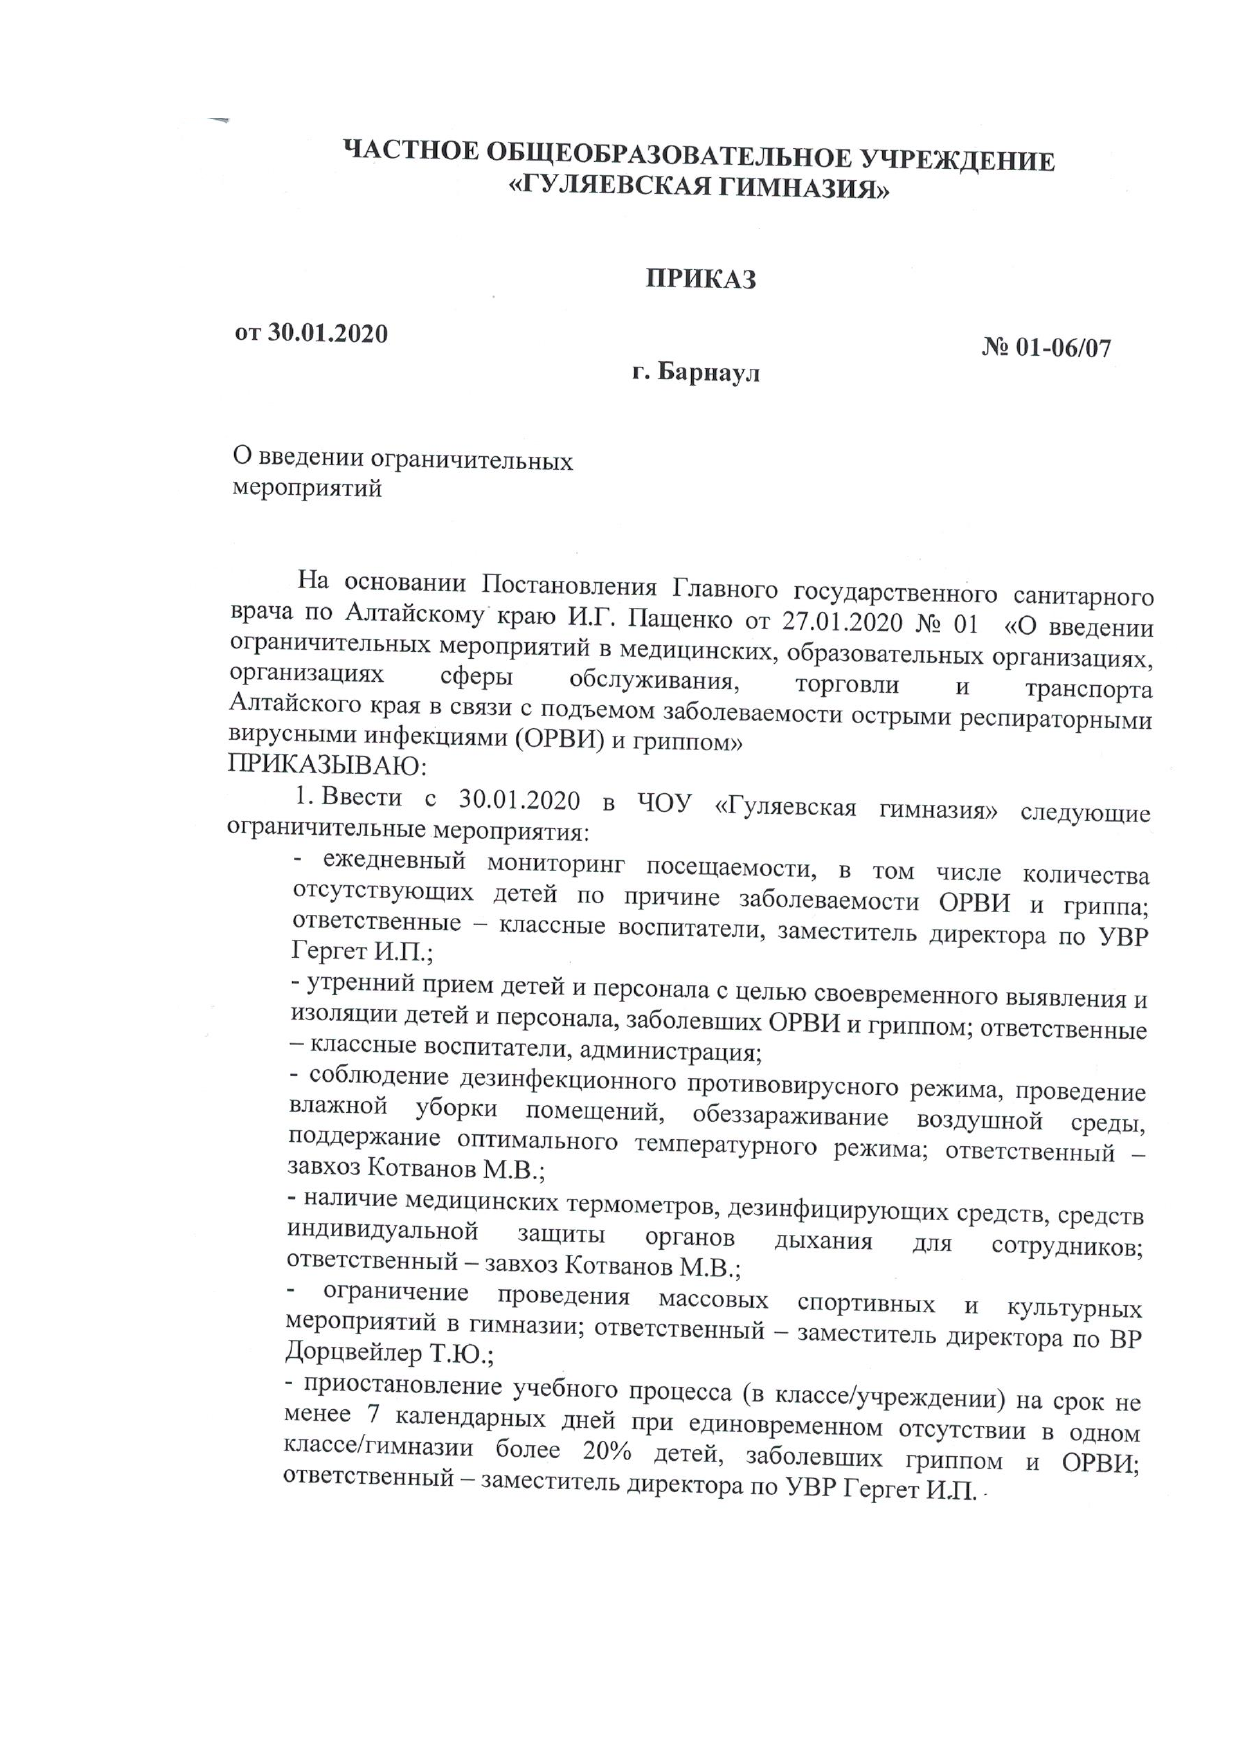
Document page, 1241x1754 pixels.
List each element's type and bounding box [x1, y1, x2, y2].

picture [177, 118, 1178, 1511]
